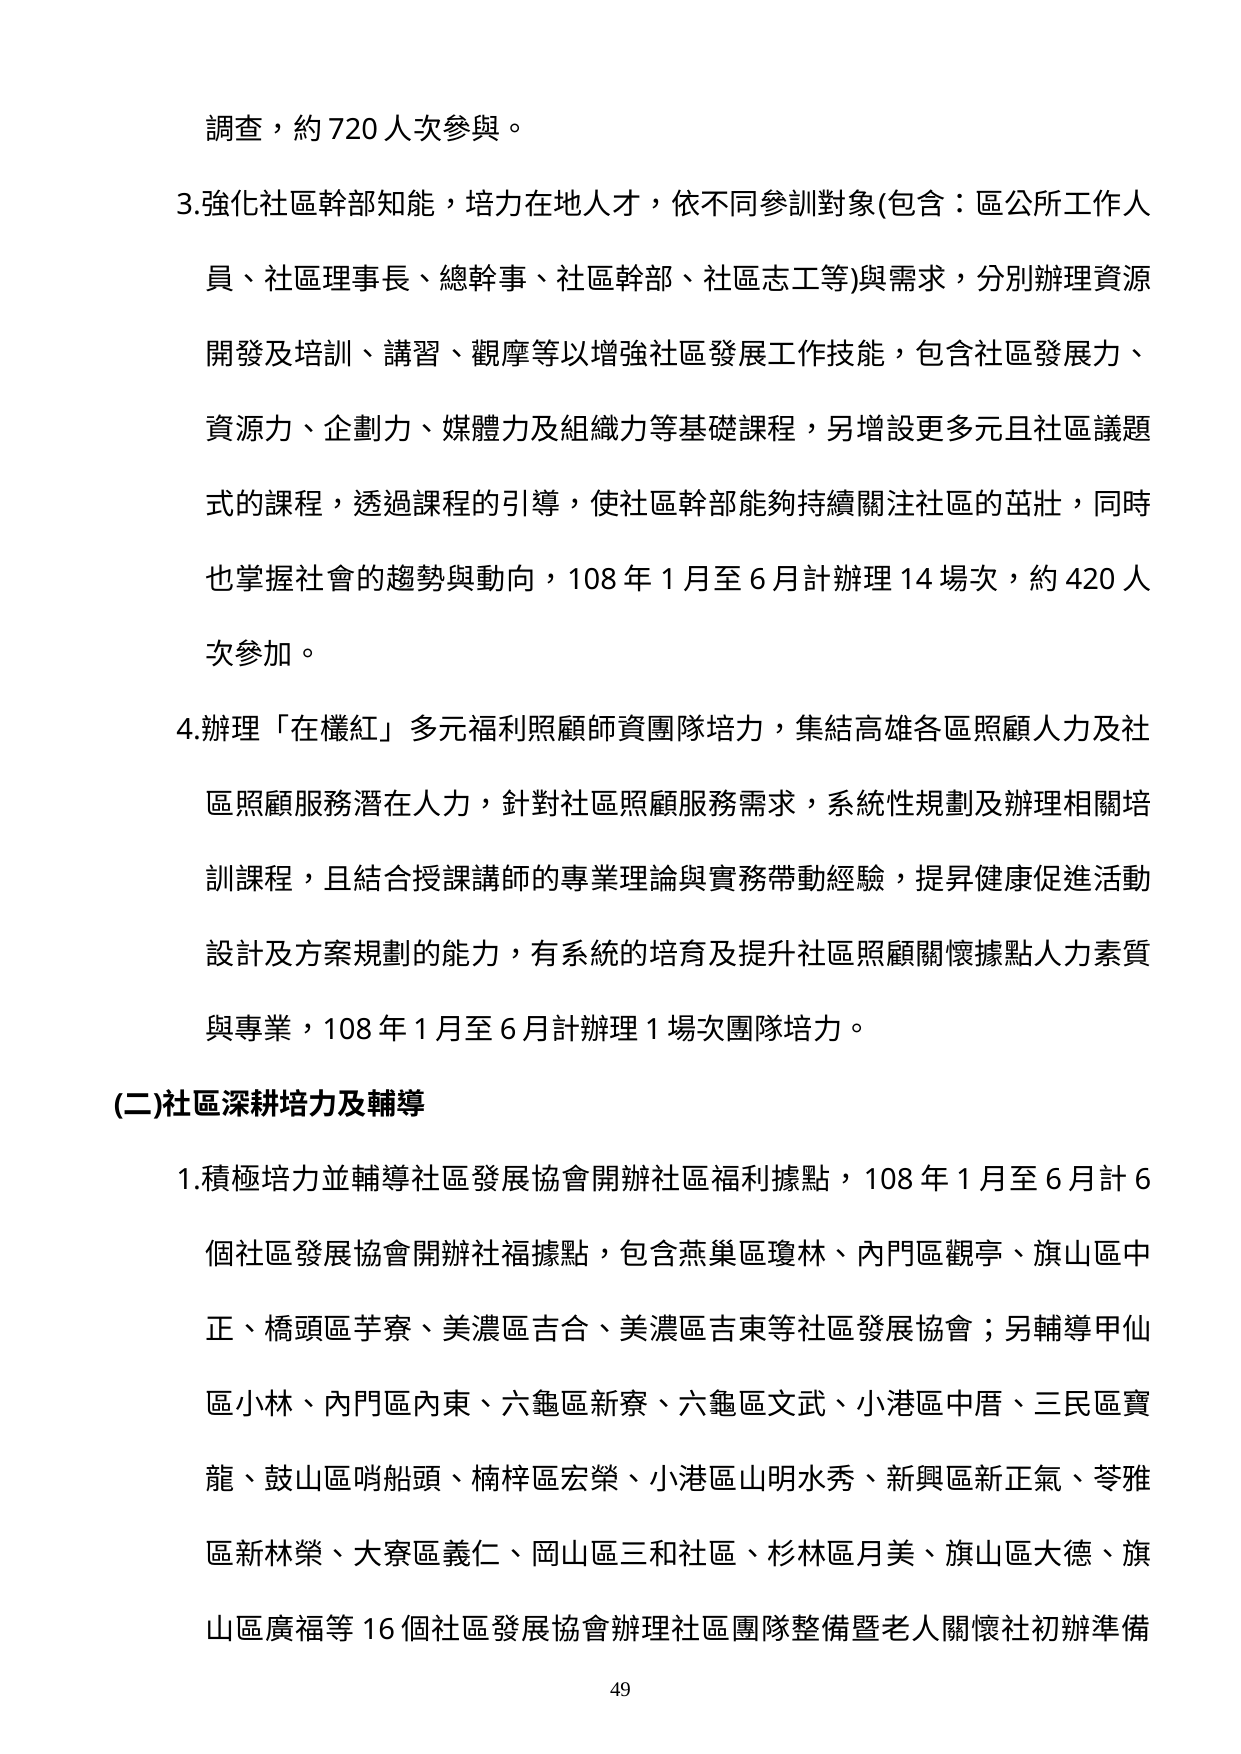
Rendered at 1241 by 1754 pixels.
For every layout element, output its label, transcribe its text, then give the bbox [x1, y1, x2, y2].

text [176, 89, 1152, 164]
text (二)社區深耕培力及輔導 [114, 1064, 1152, 1139]
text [176, 1139, 1152, 1664]
text 4.辦理「在欉紅」多元福利照顧師資團隊培力，集結高雄各區照顧人力及社區照顧服務潛在人力，針對社區照顧服務需求，系統性規劃及辦理相關培訓課程，且結合授課講師的專業理論與實務帶動經驗，提昇健康促進活動設計及方案規劃的能力，有系統的培育及提升社區照顧關懷據點人力素質與專業，108年1月至6月計辦理1場次團隊培力。 [176, 689, 1152, 1064]
text 3.強化社區幹部知能，培力在地人才，依不同參訓對象(包含：區公所工作人員、社區理事長、總幹事、社區幹部、社區志工等)與需求，分別辦理資源開發及培訓、講習、觀摩等以增強社區發展工作技能，包含社區發展力、資源力、企劃力、媒體力及組織力等基礎課程，另增設更多元且社區議題式的課程，透過課程的引導，使社區幹部能夠持續關注社區的茁壯，同時也掌握社會的趨勢與動向，108年1月至6月計辦理14場次，約420人次參加。 [176, 164, 1152, 689]
